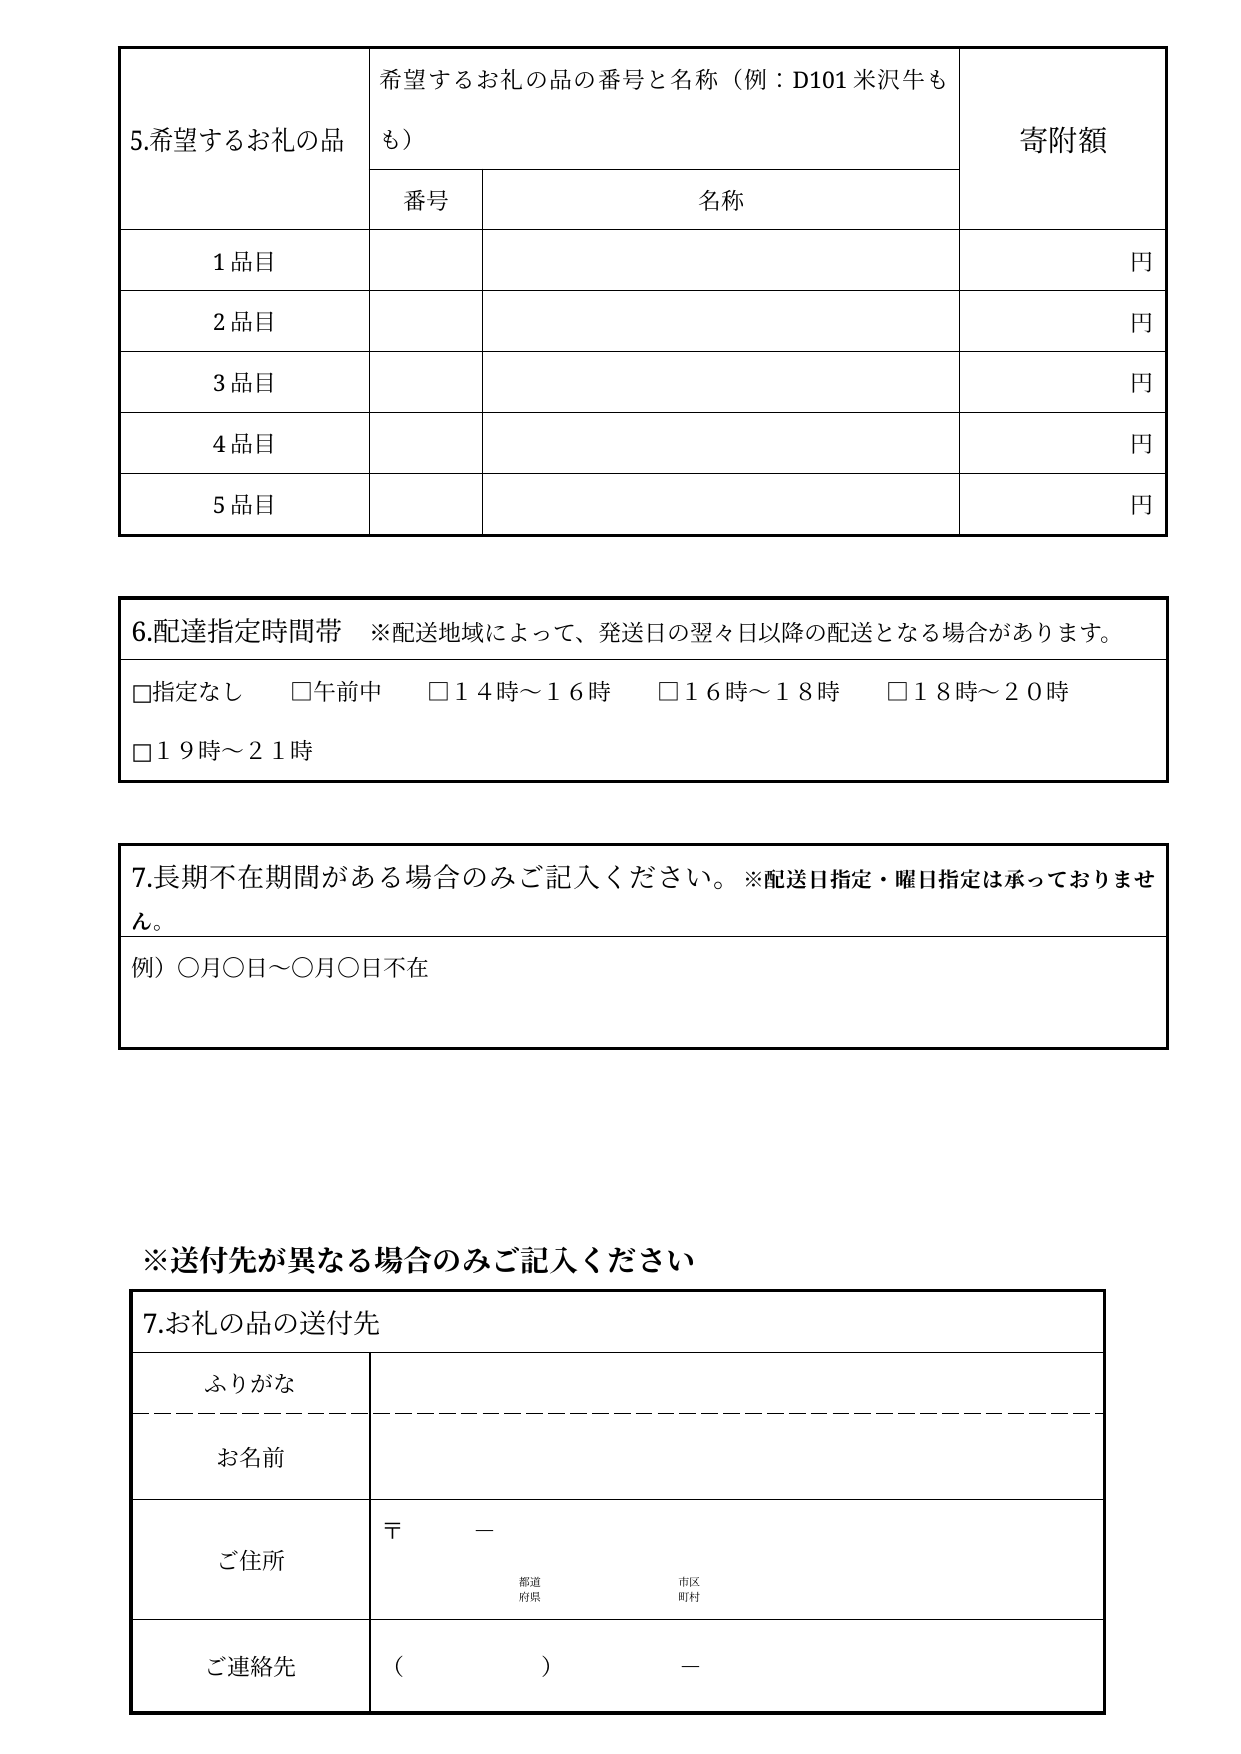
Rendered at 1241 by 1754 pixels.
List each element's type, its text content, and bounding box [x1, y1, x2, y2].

table_cell お名前 [133, 1413, 369, 1498]
table_cell [370, 413, 482, 473]
table_cell ふりがな [133, 1353, 369, 1413]
table_cell [370, 474, 482, 533]
table_cell ご住所 [133, 1500, 369, 1619]
table_cell 5品目 [121, 474, 369, 533]
table_cell 円 [960, 291, 1165, 351]
table_cell [483, 474, 959, 533]
table_cell [370, 352, 482, 412]
table_cell 円 [960, 352, 1165, 412]
table_header 5.希望するお礼の品 [121, 49, 369, 229]
table_cell [370, 291, 482, 351]
table_cell [370, 230, 482, 290]
table_cell [483, 291, 959, 351]
table_cell 4品目 [121, 413, 369, 473]
table_header 6.配達指定時間帯 ※配送地域によって、発送日の翌々日以降の配送となる場合があります。 [121, 600, 1166, 659]
table_cell 〒 － [371, 1500, 1103, 1619]
table_cell [371, 1353, 1103, 1413]
table_cell 1品目 [121, 230, 369, 290]
table_cell （ ） － [371, 1620, 1103, 1711]
table_cell 円 [960, 413, 1165, 473]
table_cell [483, 230, 959, 290]
table_cell [371, 1413, 1103, 1498]
table_header 寄附額 [960, 49, 1165, 229]
table_cell 円 [960, 474, 1165, 533]
table_cell 例）〇月〇日～〇月〇日不在 [121, 937, 1166, 1047]
table_header 7.長期不在期間がある場合のみご記入ください。※配送日指定・曜日指定は承っておりません。 [121, 846, 1166, 936]
table_cell 名称 [483, 170, 959, 229]
table_header 希望するお礼の品の番号と名称（例：D101米沢牛もも） [370, 49, 959, 168]
text ※送付先が異なる場合のみご記入ください [118, 1229, 1122, 1289]
table_header 7.お礼の品の送付先 [133, 1292, 1103, 1352]
table_cell [483, 413, 959, 473]
table_cell □指定なし □午前中 □１４時～１６時 □１６時～１８時 □１８時～２０時 □１９時～２１時 [121, 660, 1166, 780]
table_cell 2品目 [121, 291, 369, 351]
table_cell [483, 352, 959, 412]
table_cell ご連絡先 [133, 1620, 369, 1711]
table_cell 番号 [370, 170, 482, 229]
table_cell 円 [960, 230, 1165, 290]
table_cell 3品目 [121, 352, 369, 412]
